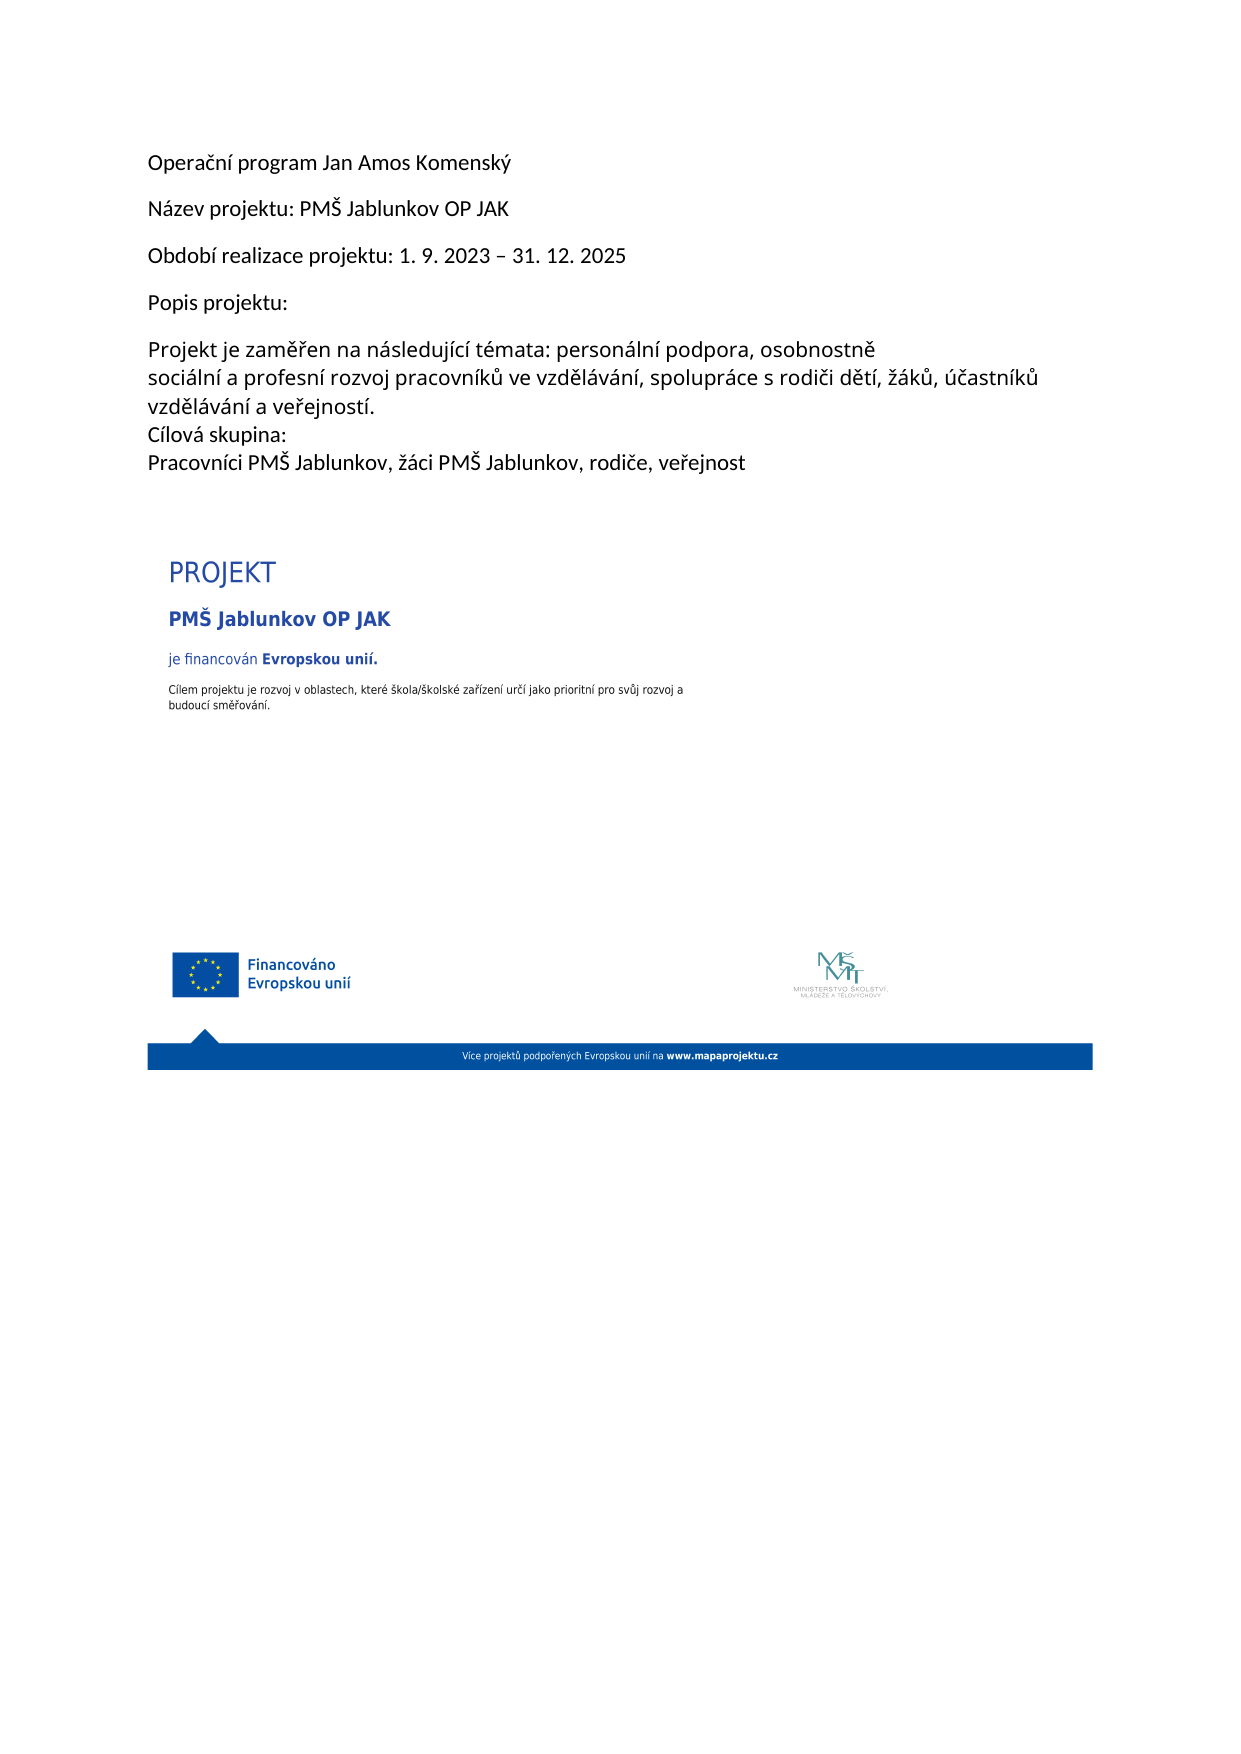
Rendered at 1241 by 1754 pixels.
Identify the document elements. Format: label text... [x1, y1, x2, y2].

text sociální a profesní rozvoj pracovníků ve vzdělávání, spolupráce s rodiči dětí, žáků, účastníků vzdělávání a veřejností. [148, 363, 1093, 420]
text Operační program Jan Amos Komenský [148, 148, 1093, 176]
text Pracovníci PMŠ Jablunkov, žáci PMŠ Jablunkov, rodiče, veřejnost [148, 448, 1093, 476]
picture [147, 532, 1093, 1070]
text Popis projektu: [148, 288, 1093, 316]
text Cílová skupina: [148, 420, 1093, 448]
text Projekt je zaměřen na následující témata: personální podpora, osobnostně [148, 335, 1093, 363]
text Období realizace projektu: 1. 9. 2023 – 31. 12. 2025 [148, 241, 1093, 269]
text Název projektu: PMŠ Jablunkov OP JAK [148, 194, 1093, 222]
